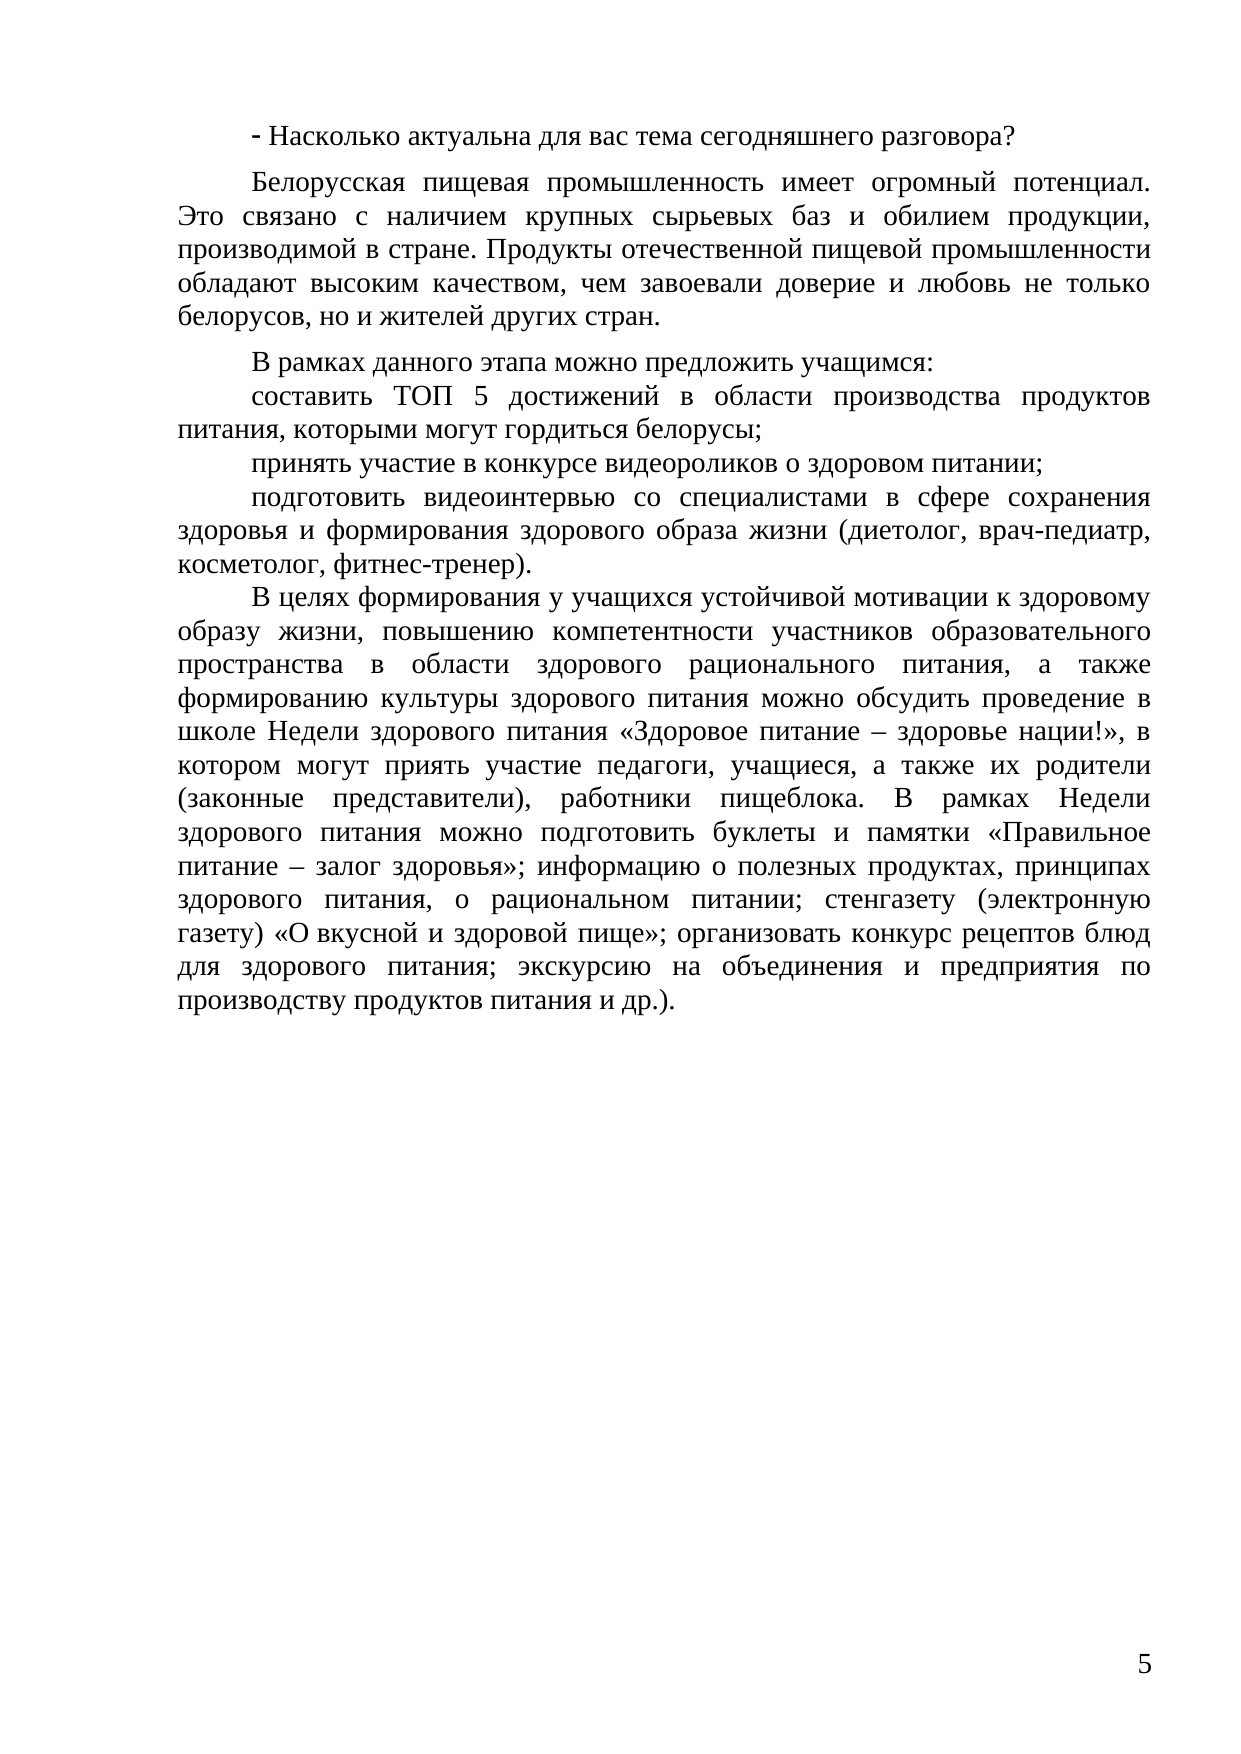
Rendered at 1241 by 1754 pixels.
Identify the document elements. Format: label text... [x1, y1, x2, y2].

text Белорусская пищевая промышленность имеет огромный потенциал. Это связано с наличием крупных сырьевых баз и обилием продукции, производимой в стране. Продукты отечественной пищевой промышленности обладают высоким качеством, чем завоевали доверие и любовь не только белорусов, но и жителей других стран. [177, 164, 1152, 332]
text В рамках данного этапа можно предложить учащимся: [177, 344, 1152, 378]
text составить ТОП 5 достижений в области производства продуктов питания, которыми могут гордиться белорусы; [177, 378, 1152, 445]
text Насколько актуальна для вас тема сегодняшнего разговора? [177, 118, 1152, 152]
text В целях формирования у учащихся устойчивой мотивации к здоровому образу жизни, повышению компетентности участников образовательного пространства в области здорового рационального питания, а также формированию культуры здорового питания можно обсудить проведение в школе Недели здорового питания «Здоровое питание – здоровье нации!», в котором могут приять участие педагоги, учащиеся, а также их родители (законные представители), работники пищеблока. В рамках Недели здорового питания можно подготовить буклеты и памятки «Правильное питание – залог здоровья»; информацию о полезных продуктах, принципах здорового питания, о рациональном питании; стенгазету (электронную газету) «О вкусной и здоровой пище»; организовать конкурс рецептов блюд для здорового питания; экскурсию на объединения и предприятия по производству продуктов питания и др.). [177, 579, 1152, 1015]
text принять участие в конкурсе видеороликов о здоровом питании; [177, 445, 1152, 479]
text подготовить видеоинтервью со специалистами в сфере сохранения здоровья и формирования здорового образа жизни (диетолог, врач-педиатр, косметолог, фитнес-тренер). [177, 479, 1152, 579]
